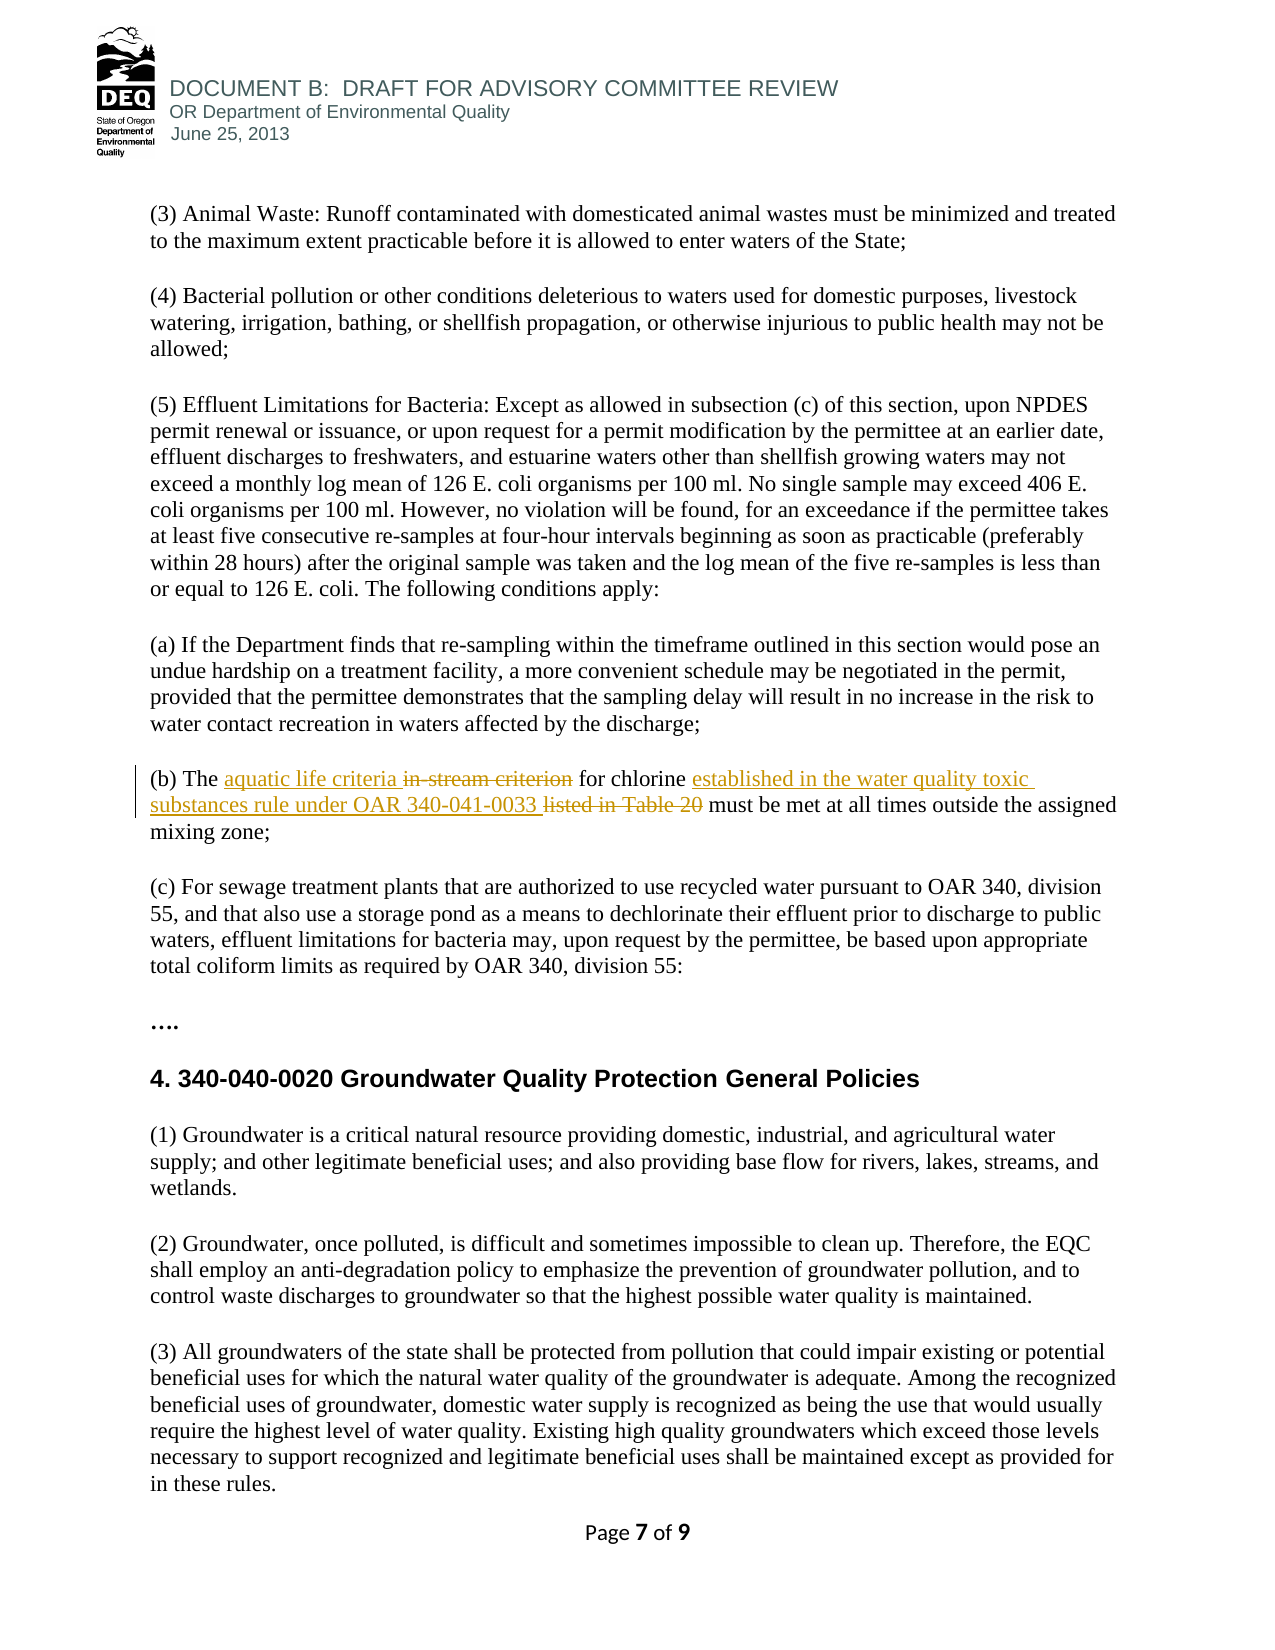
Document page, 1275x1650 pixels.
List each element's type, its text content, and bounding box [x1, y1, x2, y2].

picture [97, 26, 156, 159]
text (3) Animal Waste: Runoff contaminated with domesticated animal wastes must be minimized and treated to the maximum extent practicable before it is allowed to enter waters of the State; [150, 201, 1125, 253]
text (a) If the Department finds that re-sampling within the timeframe outlined in this section would pose an undue hardship on a treatment facility, a more convenient schedule may be negotiated in the permit, provided that the permittee demonstrates that the sampling delay will result in no increase in the risk to water contact recreation in waters affected by the discharge; [150, 631, 1125, 736]
text (4) Bacterial pollution or other conditions deleterious to waters used for domestic purposes, livestock watering, irrigation, bathing, or shellfish propagation, or otherwise injurious to public health may not be allowed; [150, 282, 1125, 361]
text (b) The for chlorine must be met at all times outside the assigned mixing zone; [150, 765, 1125, 844]
text (c) For sewage treatment plants that are authorized to use recycled water pursuant to OAR 340, division 55, and that also use a storage pond as a means to dechlorinate their effluent prior to discharge to public waters, effluent limitations for bacteria may, upon request by the permittee, be based upon appropriate total coliform limits as required by OAR 340, division 55: [150, 873, 1125, 979]
text (5) Effluent Limitations for Bacteria: Except as allowed in subsection (c) of this section, upon NPDES permit renewal or issuance, or upon request for a permit modification by the permittee at an earlier date, effluent discharges to freshwaters, and estuarine waters other than shellfish growing waters may not exceed a monthly log mean of 126 E. coli organisms per 100 ml. No single sample may exceed 406 E. coli organisms per 100 ml. However, no violation will be found, for an exceedance if the permittee takes at least five consecutive re-samples at four-hour intervals beginning as soon as practicable (preferably within 28 hours) after the original sample was taken and the log mean of the five re-samples is less than or equal to 126 E. coli. The following conditions apply: [150, 391, 1125, 601]
text (1) Groundwater is a critical natural resource providing domestic, industrial, and agricultural water supply; and other legitimate beneficial uses; and also providing base flow for rivers, lakes, streams, and wetlands. [150, 1121, 1125, 1201]
text 4. 340-040-0020 Groundwater Quality Protection General Policies [150, 1063, 1125, 1092]
text (2) Groundwater, once polluted, is difficult and sometimes impossible to clean up. Therefore, the EQC shall employ an anti-degradation policy to emphasize the prevention of groundwater pollution, and to control waste discharges to groundwater so that the highest possible water quality is maintained. [150, 1230, 1125, 1309]
text …. [150, 1008, 1125, 1034]
text (3) All groundwaters of the state shall be protected from pollution that could impair existing or potential beneficial uses for which the natural water quality of the groundwater is adequate. Among the recognized beneficial uses of groundwater, domestic water supply is recognized as being the use that would usually require the highest level of water quality. Existing high quality groundwaters which exceed those levels necessary to support recognized and legitimate beneficial uses shall be maintained except as provided for in these rules. [150, 1338, 1125, 1496]
